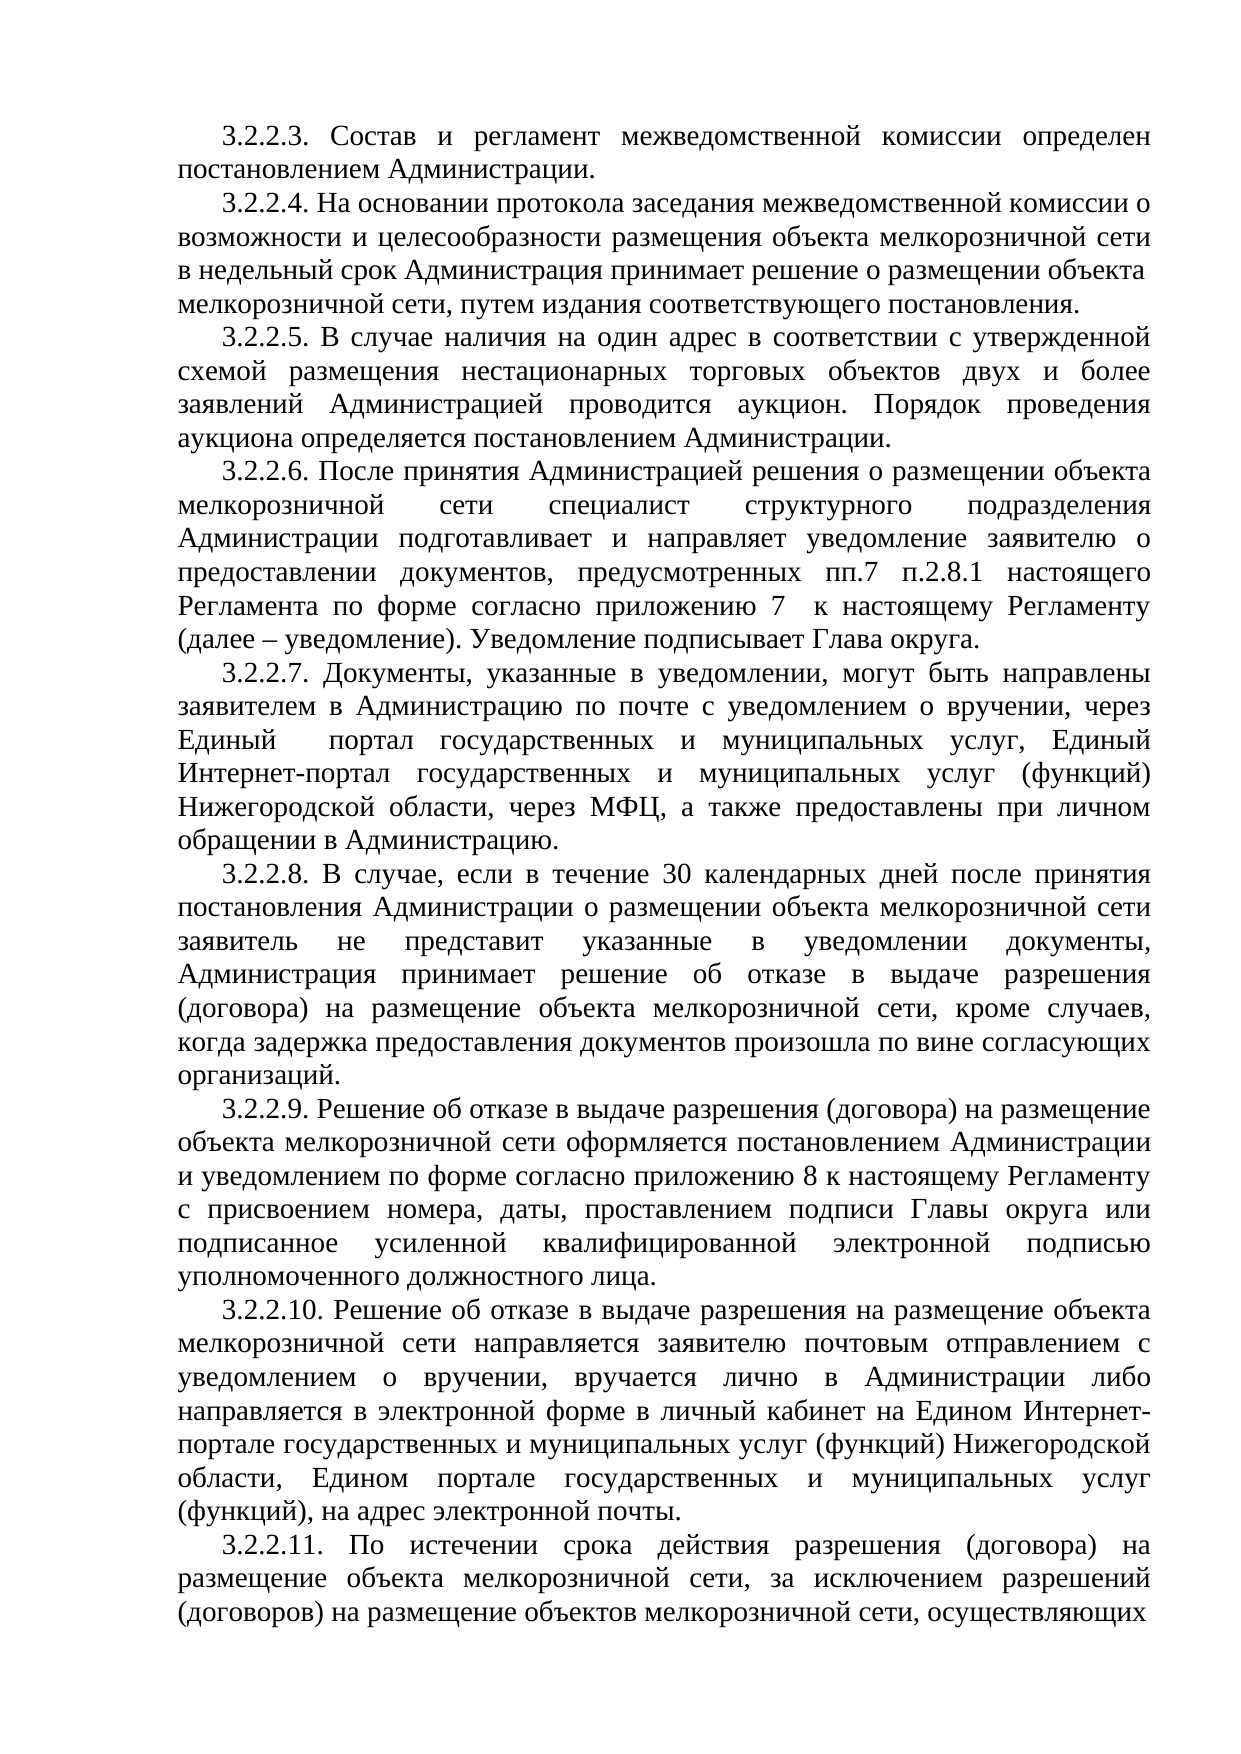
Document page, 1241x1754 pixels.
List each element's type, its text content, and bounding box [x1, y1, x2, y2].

text 3.2.2.4. На основании протокола заседания межведомственной комиссии о [177, 185, 1152, 219]
text 3.2.2.7. Документы, указанные в уведомлении, могут быть направлены заявителем в Администрацию по почте с уведомлением о вручении, через Единый портал государственных и муниципальных услуг, Единый Интернет-портал государственных и муниципальных услуг (функций) Нижегородской области, через МФЦ, а также предоставлены при личном обращении в Администрацию. [177, 655, 1152, 856]
text возможности и целесообразности размещения объекта мелкорозничной сети в недельный срок Администрация принимает решение о размещении объекта [177, 219, 1152, 286]
text 3.2.2.9. Решение об отказе в выдаче разрешения (договора) на размещение [177, 1091, 1152, 1124]
text 3.2.2.5. В случае наличия на один адрес в соответствии с утвержденной схемой размещения нестационарных торговых объектов двух и более заявлений Администрацией проводится аукцион. Порядок проведения аукциона определяется постановлением Администрации. [177, 319, 1152, 453]
text 3.2.2.6. После принятия Администрацией решения о размещении объекта мелкорозничной сети специалист структурного подразделения Администрации подготавливает и направляет уведомление заявителю о предоставлении документов, предусмотренных пп.7 п.2.8.1 настоящего Регламента по форме согласно приложению 7 к настоящему Регламенту (далее – уведомление). Уведомление подписывает Глава округа. [177, 453, 1152, 655]
text 3.2.2.11. По истечении срока действия разрешения (договора) на размещение объекта мелкорозничной сети, за исключением разрешений (договоров) на размещение объектов мелкорозничной сети, осуществляющих [177, 1527, 1152, 1627]
text 3.2.2.8. В случае, если в течение 30 календарных дней после принятия постановления Администрации о размещении объекта мелкорозничной сети заявитель не представит указанные в уведомлении документы, Администрация принимает решение об отказе в выдаче разрешения (договора) на размещение объекта мелкорозничной сети, кроме случаев, когда задержка предоставления документов произошла по вине согласующих организаций. [177, 856, 1152, 1091]
text мелкорозничной сети, путем издания соответствующего постановления. [177, 286, 1152, 319]
text 3.2.2.3. Состав и регламент межведомственной комиссии определен постановлением Администрации. [177, 118, 1152, 185]
text 3.2.2.10. Решение об отказе в выдаче разрешения на размещение объекта мелкорозничной сети направляется заявителю почтовым отправлением с уведомлением о вручении, вручается лично в Администрации либо направляется в электронной форме в личный кабинет на Едином Интернет-портале государственных и муниципальных услуг (функций) Нижегородской области, Едином портале государственных и муниципальных услуг (функций), на адрес электронной почты. [177, 1292, 1152, 1527]
text объекта мелкорозничной сети оформляется постановлением Администрации и уведомлением по форме согласно приложению 8 к настоящему Регламенту с присвоением номера, даты, проставлением подписи Главы округа или подписанное усиленной квалифицированной электронной подписью уполномоченного должностного лица. [177, 1124, 1152, 1292]
